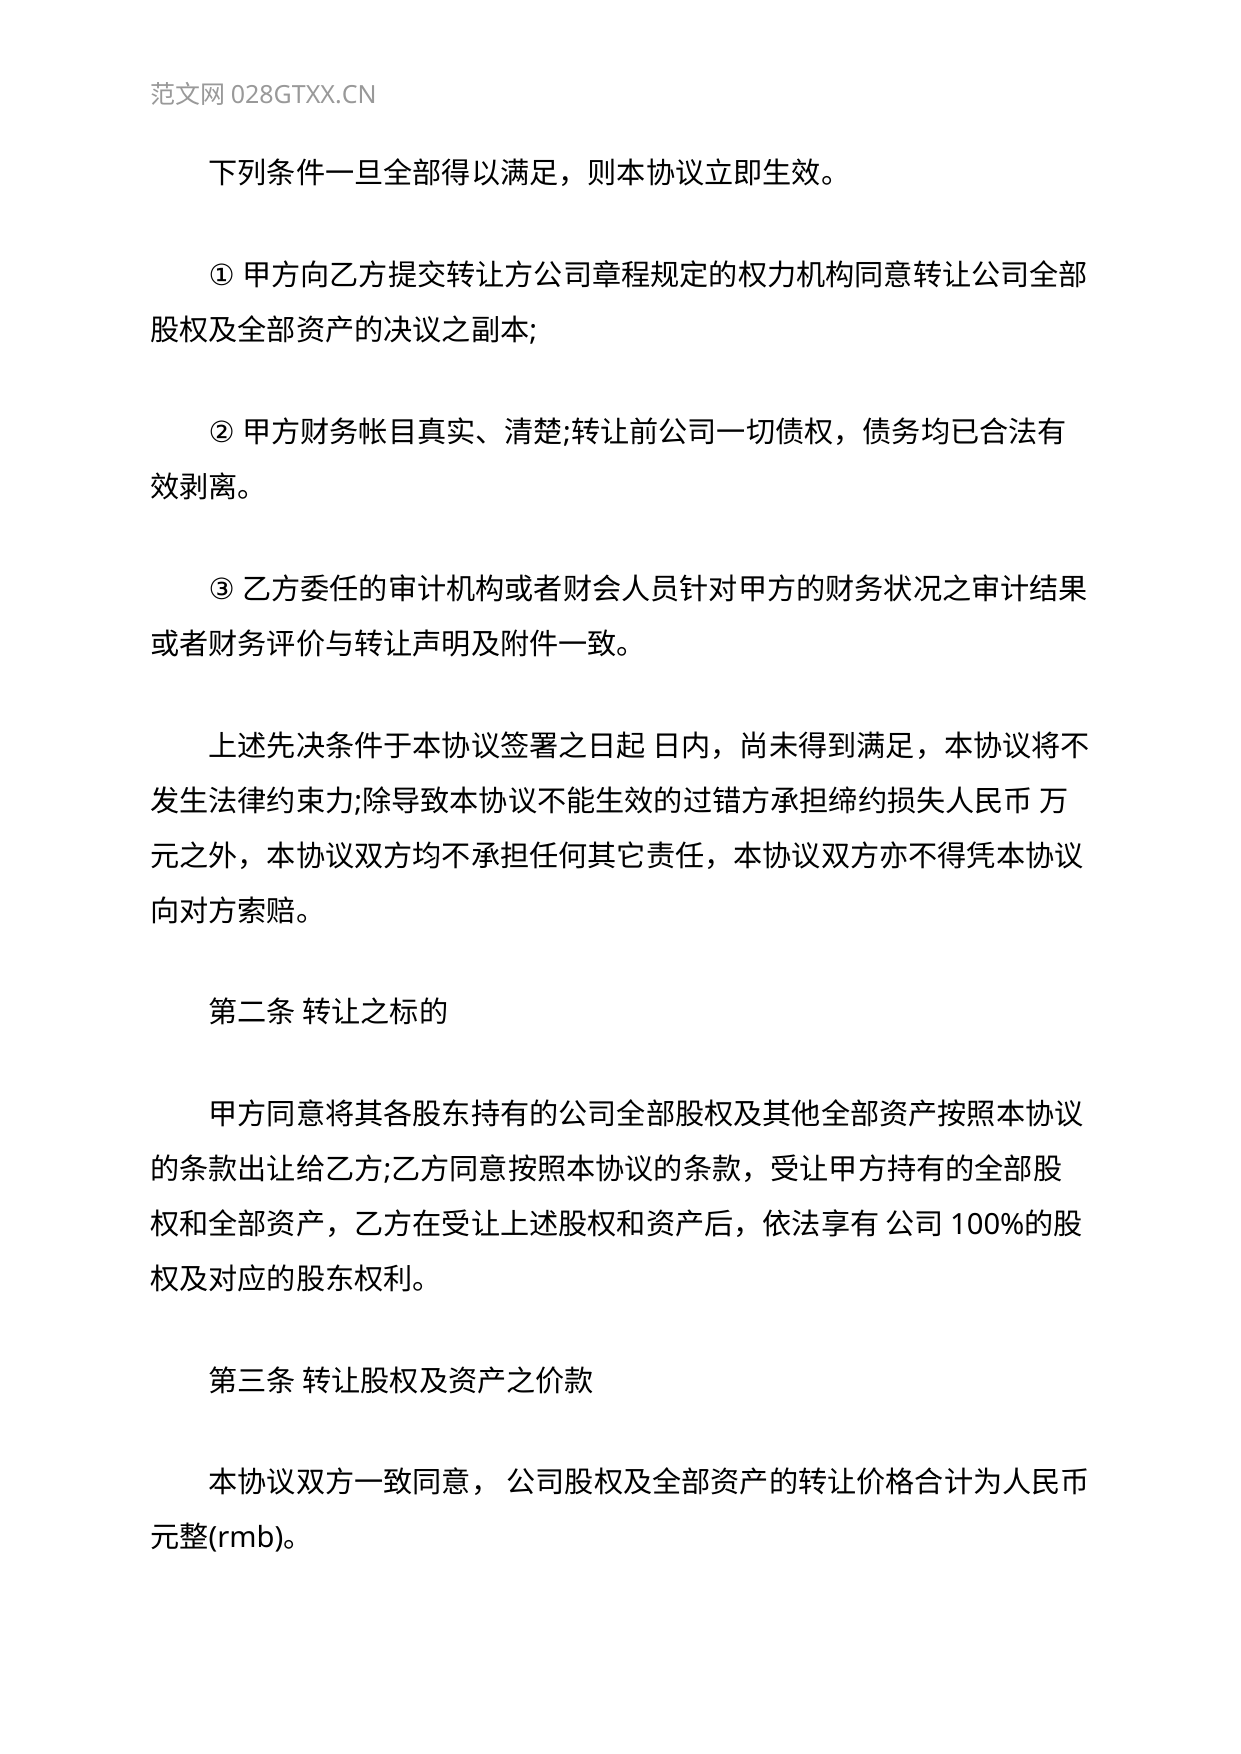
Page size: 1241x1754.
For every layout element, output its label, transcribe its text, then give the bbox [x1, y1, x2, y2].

text 第三条 转让股权及资产之价款 [150, 1357, 1090, 1399]
text ③ 乙方委任的审计机构或者财会人员针对甲方的财务状况之审计结果或者财务评价与转让声明及附件一致。 [150, 566, 1090, 663]
text ② 甲方财务帐目真实、清楚;转让前公司一切债权，债务均已合法有效剥离。 [150, 409, 1090, 506]
text 甲方同意将其各股东持有的公司全部股权及其他全部资产按照本协议的条款出让给乙方;乙方同意按照本协议的条款，受让甲方持有的全部股权和全部资产，乙方在受让上述股权和资产后，依法享有 公司100%的股权及对应的股东权利。 [150, 1091, 1090, 1298]
text 上述先决条件于本协议签署之日起 日内，尚未得到满足，本协议将不发生法律约束力;除导致本协议不能生效的过错方承担缔约损失人民币 万元之外，本协议双方均不承担任何其它责任，本协议双方亦不得凭本协议向对方索赔。 [150, 722, 1090, 929]
text 本协议双方一致同意， 公司股权及全部资产的转让价格合计为人民币 元整(rmb)。 [150, 1459, 1090, 1556]
text 下列条件一旦全部得以满足，则本协议立即生效。 [150, 150, 1090, 192]
text 第二条 转让之标的 [150, 989, 1090, 1031]
text ① 甲方向乙方提交转让方公司章程规定的权力机构同意转让公司全部股权及全部资产的决议之副本; [150, 252, 1090, 349]
